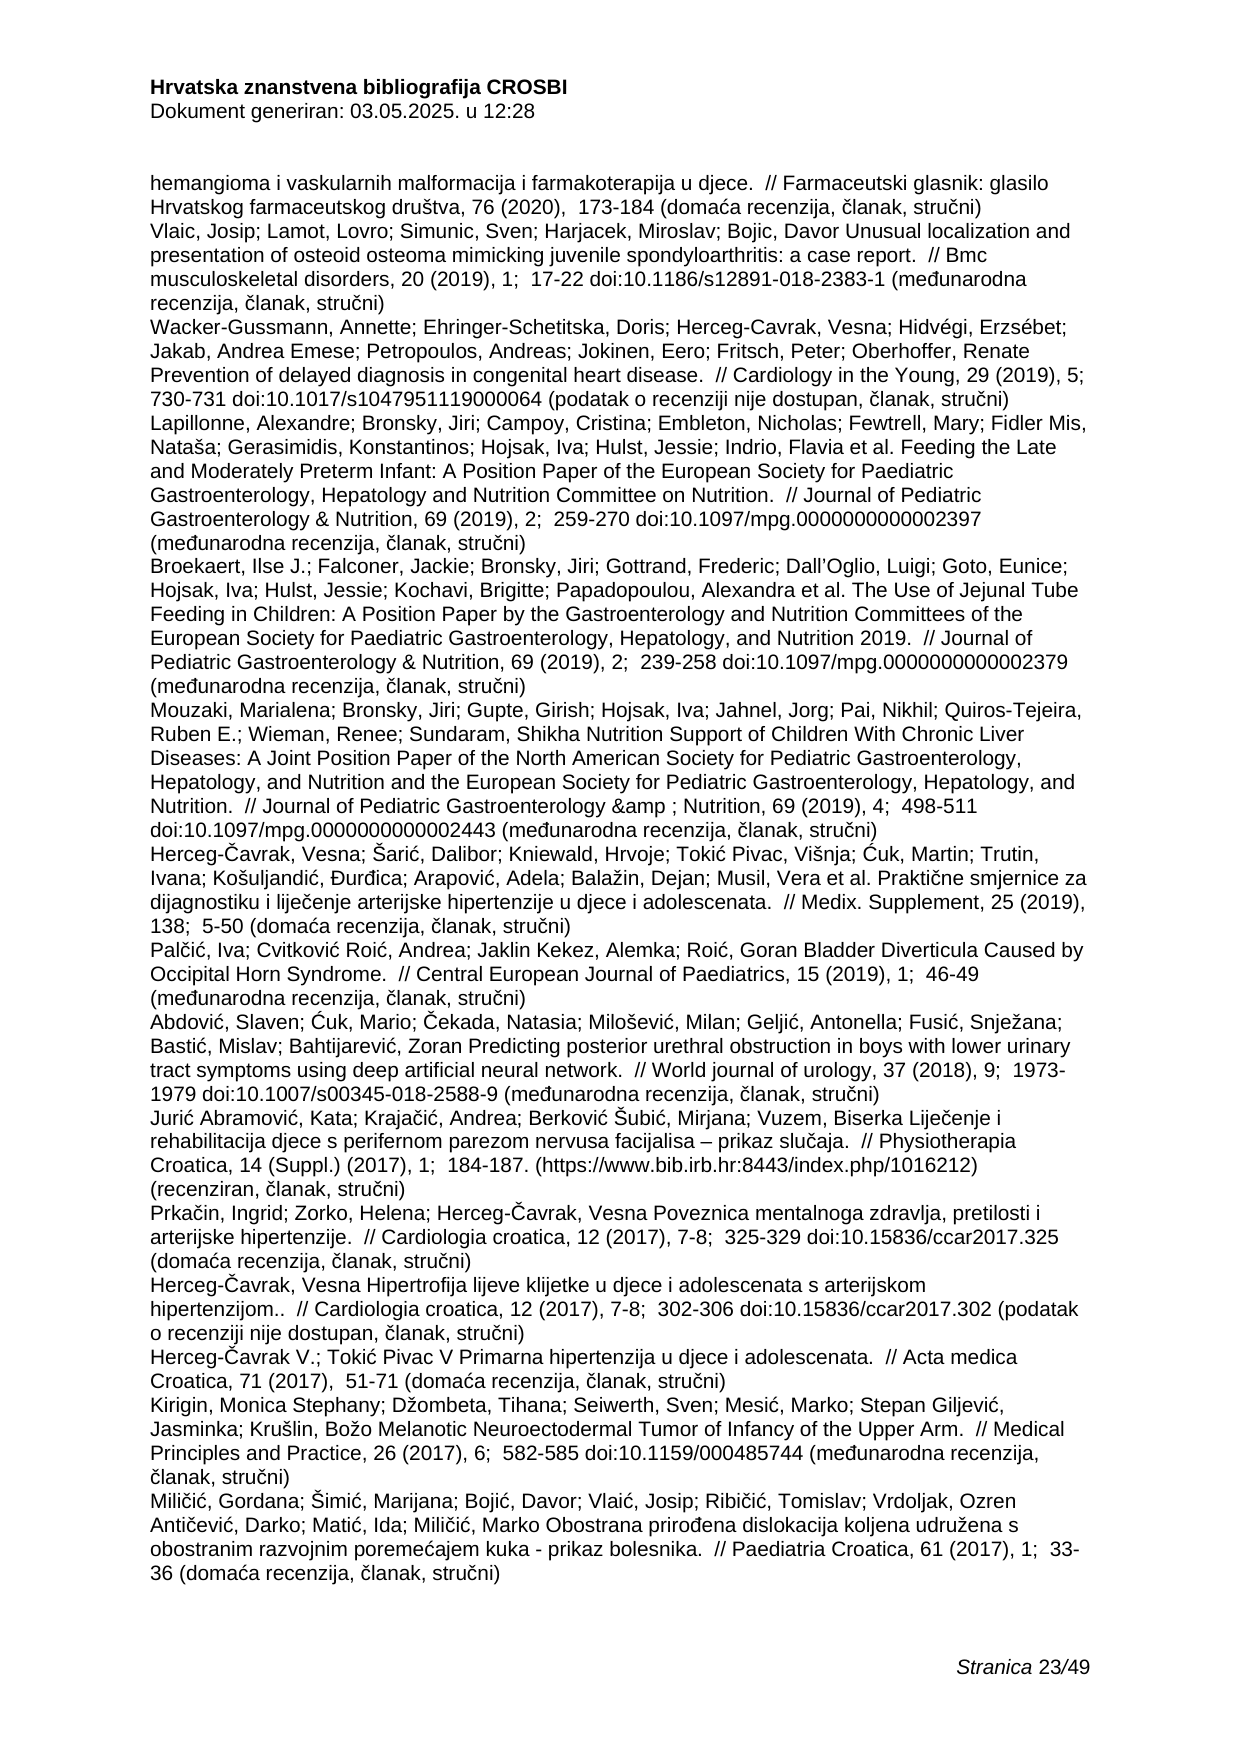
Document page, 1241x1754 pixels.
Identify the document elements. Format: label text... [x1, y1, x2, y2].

text Jurić Abramović, Kata; Krajačić, Andrea; Berković Šubić, Mirjana; Vuzem, Biserka [150, 1105, 1090, 1201]
text Kirigin, Monica Stephany; Džombeta, Tihana; Seiwerth, Sven; Mesić, Marko; Stepan Giljević, Jasminka; Krušlin, Božo [150, 1393, 1090, 1489]
text Abdović, Slaven; Ćuk, Mario; Čekada, Natasia; Milošević, Milan; Geljić, Antonella; Fusić, Snježana; Bastić, Mislav; Bahtijarević, Zoran [150, 1009, 1090, 1105]
text Mouzaki, Marialena; Bronsky, Jiri; Gupte, Girish; Hojsak, Iva; Jahnel, Jorg; Pai, Nikhil; Quiros-Tejeira, Ruben E.; Wieman, Renee; Sundaram, Shikha [150, 698, 1090, 842]
text Herceg-Čavrak, Vesna; Šarić, Dalibor; Kniewald, Hrvoje; Tokić Pivac, Višnja; Ćuk, Martin; Trutin, Ivana; Košuljandić, Đurđica; Arapović, Adela; Balažin, Dejan; Musil, Vera et al. [150, 842, 1090, 938]
text Miličić, Gordana; Šimić, Marijana; Bojić, Davor; Vlaić, Josip; Ribičić, Tomislav; Vrdoljak, Ozren Antičević, Darko; Matić, Ida; Miličić, Marko [150, 1489, 1090, 1584]
text Broekaert, Ilse J.; Falconer, Jackie; Bronsky, Jiri; Gottrand, Frederic; Dall’Oglio, Luigi; Goto, Eunice; Hojsak, Iva; Hulst, Jessie; Kochavi, Brigitte; Papadopoulou, Alexandra et al. [150, 554, 1090, 698]
text Herceg-Čavrak V.; Tokić Pivac V [150, 1345, 1090, 1393]
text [150, 171, 1090, 219]
text Herceg-Čavrak, Vesna [150, 1273, 1090, 1345]
text Vlaic, Josip; Lamot, Lovro; Simunic, Sven; Harjacek, Miroslav; Bojic, Davor [150, 219, 1090, 315]
text Lapillonne, Alexandre; Bronsky, Jiri; Campoy, Cristina; Embleton, Nicholas; Fewtrell, Mary; Fidler Mis, Nataša; Gerasimidis, Konstantinos; Hojsak, Iva; Hulst, Jessie; Indrio, Flavia et al. [150, 411, 1090, 554]
text Palčić, Iva; Cvitković Roić, Andrea; Jaklin Kekez, Alemka; Roić, Goran [150, 938, 1090, 1009]
text Prkačin, Ingrid; Zorko, Helena; Herceg-Čavrak, Vesna [150, 1201, 1090, 1273]
text Wacker-Gussmann, Annette; Ehringer-Schetitska, Doris; Herceg-Cavrak, Vesna; Hidvégi, Erzsébet; Jakab, Andrea Emese; Petropoulos, Andreas; Jokinen, Eero; Fritsch, Peter; Oberhoffer, Renate [150, 315, 1090, 411]
